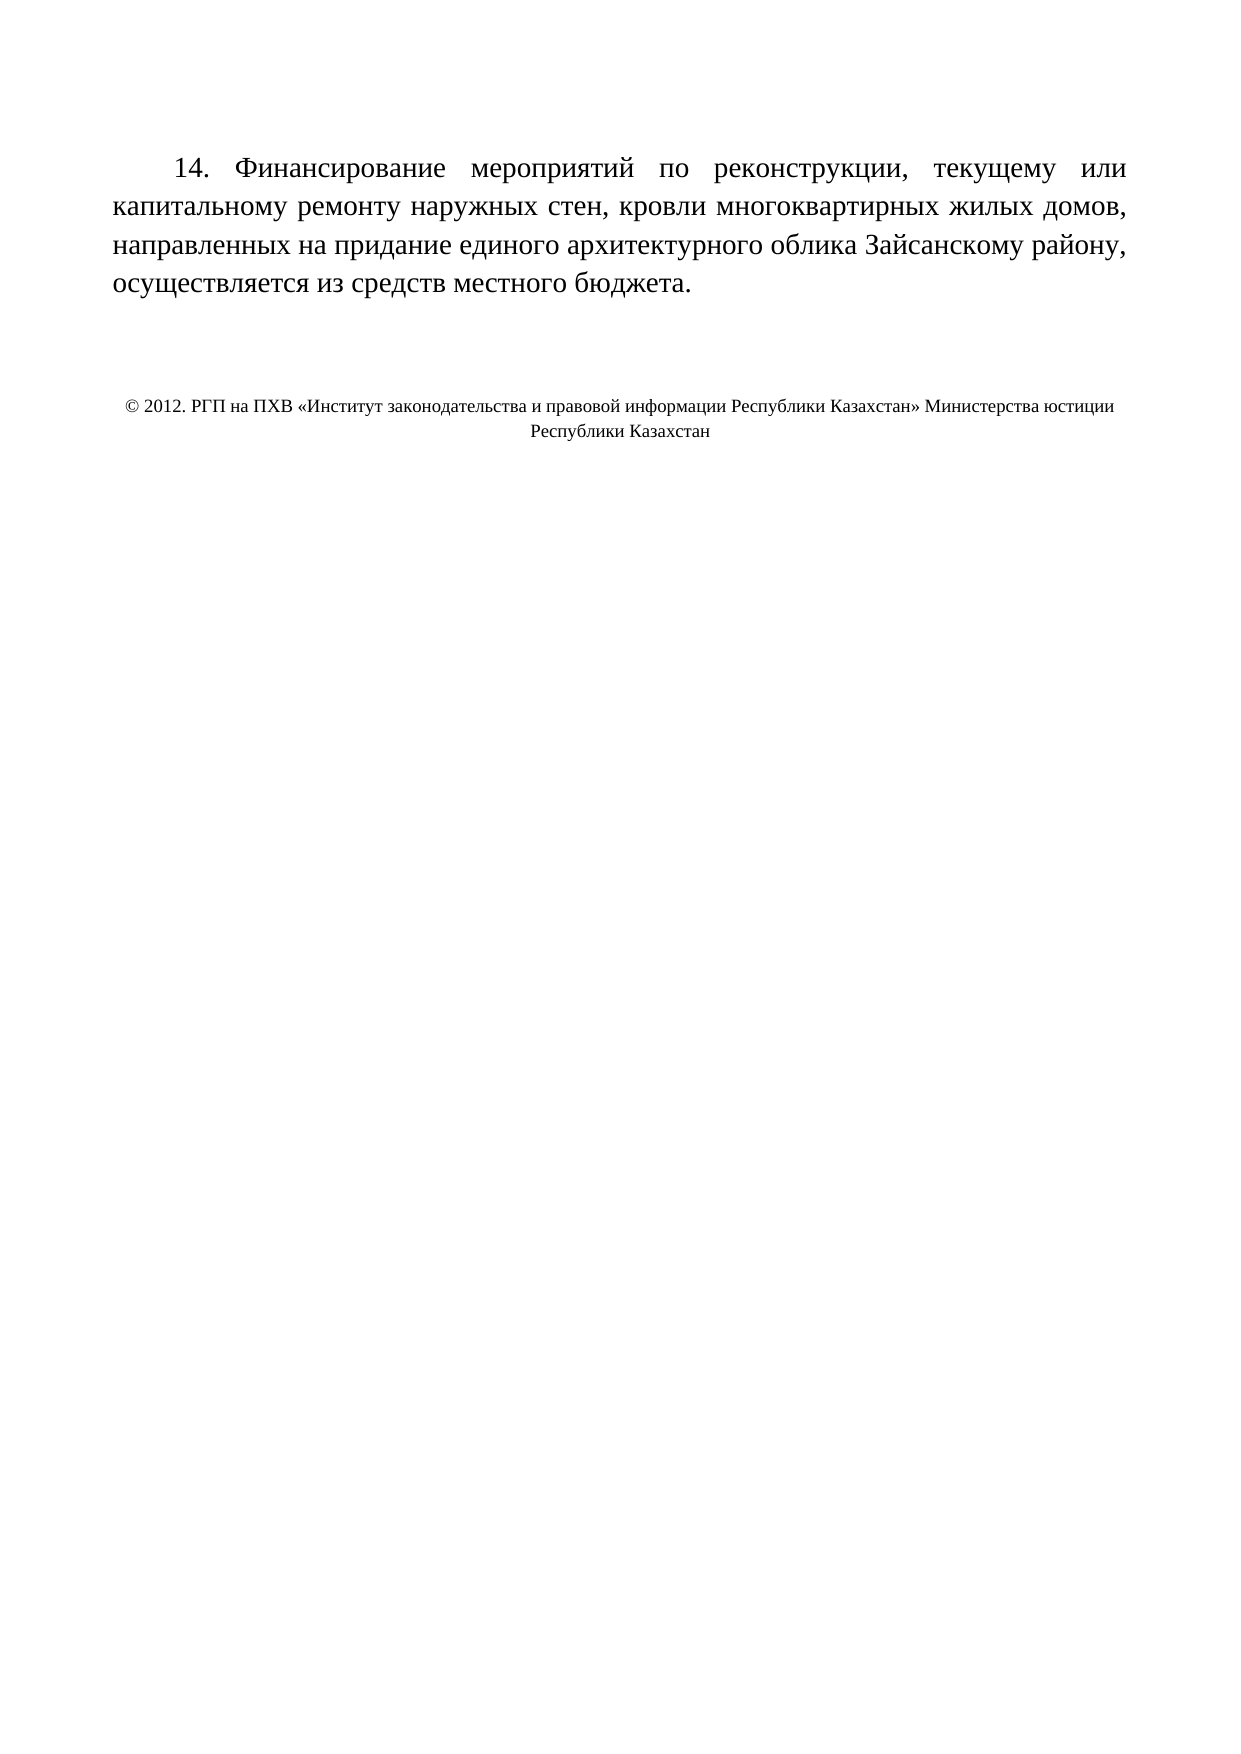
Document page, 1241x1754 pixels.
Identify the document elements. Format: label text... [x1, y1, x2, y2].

text © 2012. РГП на ПХВ «Институт законодательства и правовой информации Республики Казахстан» Министерства юстиции Республики Казахстан [112, 395, 1128, 441]
text 14. Финансирование мероприятий по реконструкции, текущему или капитальному ремонту наружных стен, кровли многоквартирных жилых домов, направленных на придание единого архитектурного облика Зайсанскому району, осуществляется из средств местного бюджета. [112, 150, 1128, 299]
